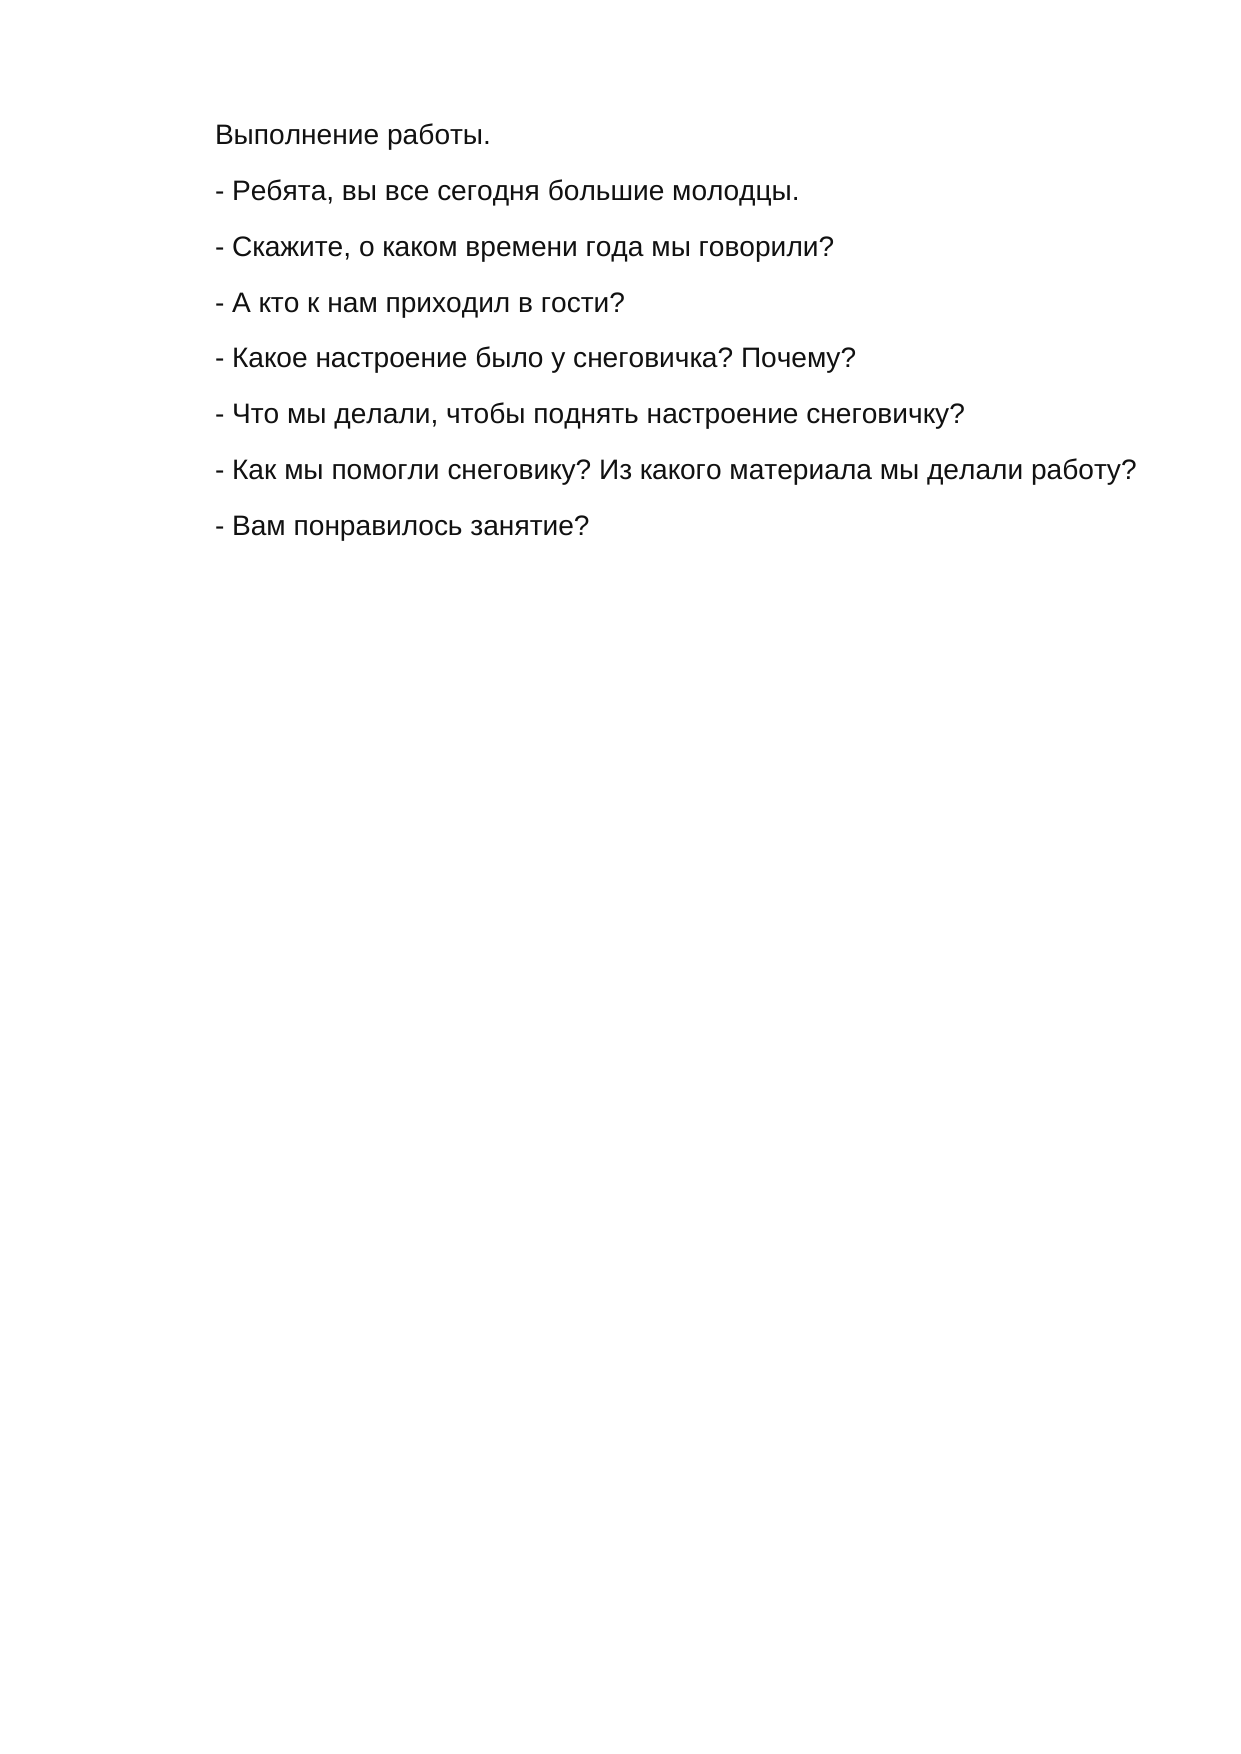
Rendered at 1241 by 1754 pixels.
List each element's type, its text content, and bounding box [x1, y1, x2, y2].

text - Ребята, вы все сегодня большие молодцы. [177, 174, 1152, 206]
text - Вам понравилось занятие? [177, 509, 1152, 541]
text - Какое настроение было у снеговичка? Почему? [177, 341, 1152, 374]
text - Как мы помогли снеговику? Из какого материала мы делали работу? [177, 453, 1152, 486]
text - Скажите, о каком времени года мы говорили? [177, 230, 1152, 262]
text - А кто к нам приходил в гости? [177, 286, 1152, 318]
text Выполнение работы. [177, 118, 1152, 151]
text - Что мы делали, чтобы поднять настроение снеговичку? [177, 397, 1152, 430]
